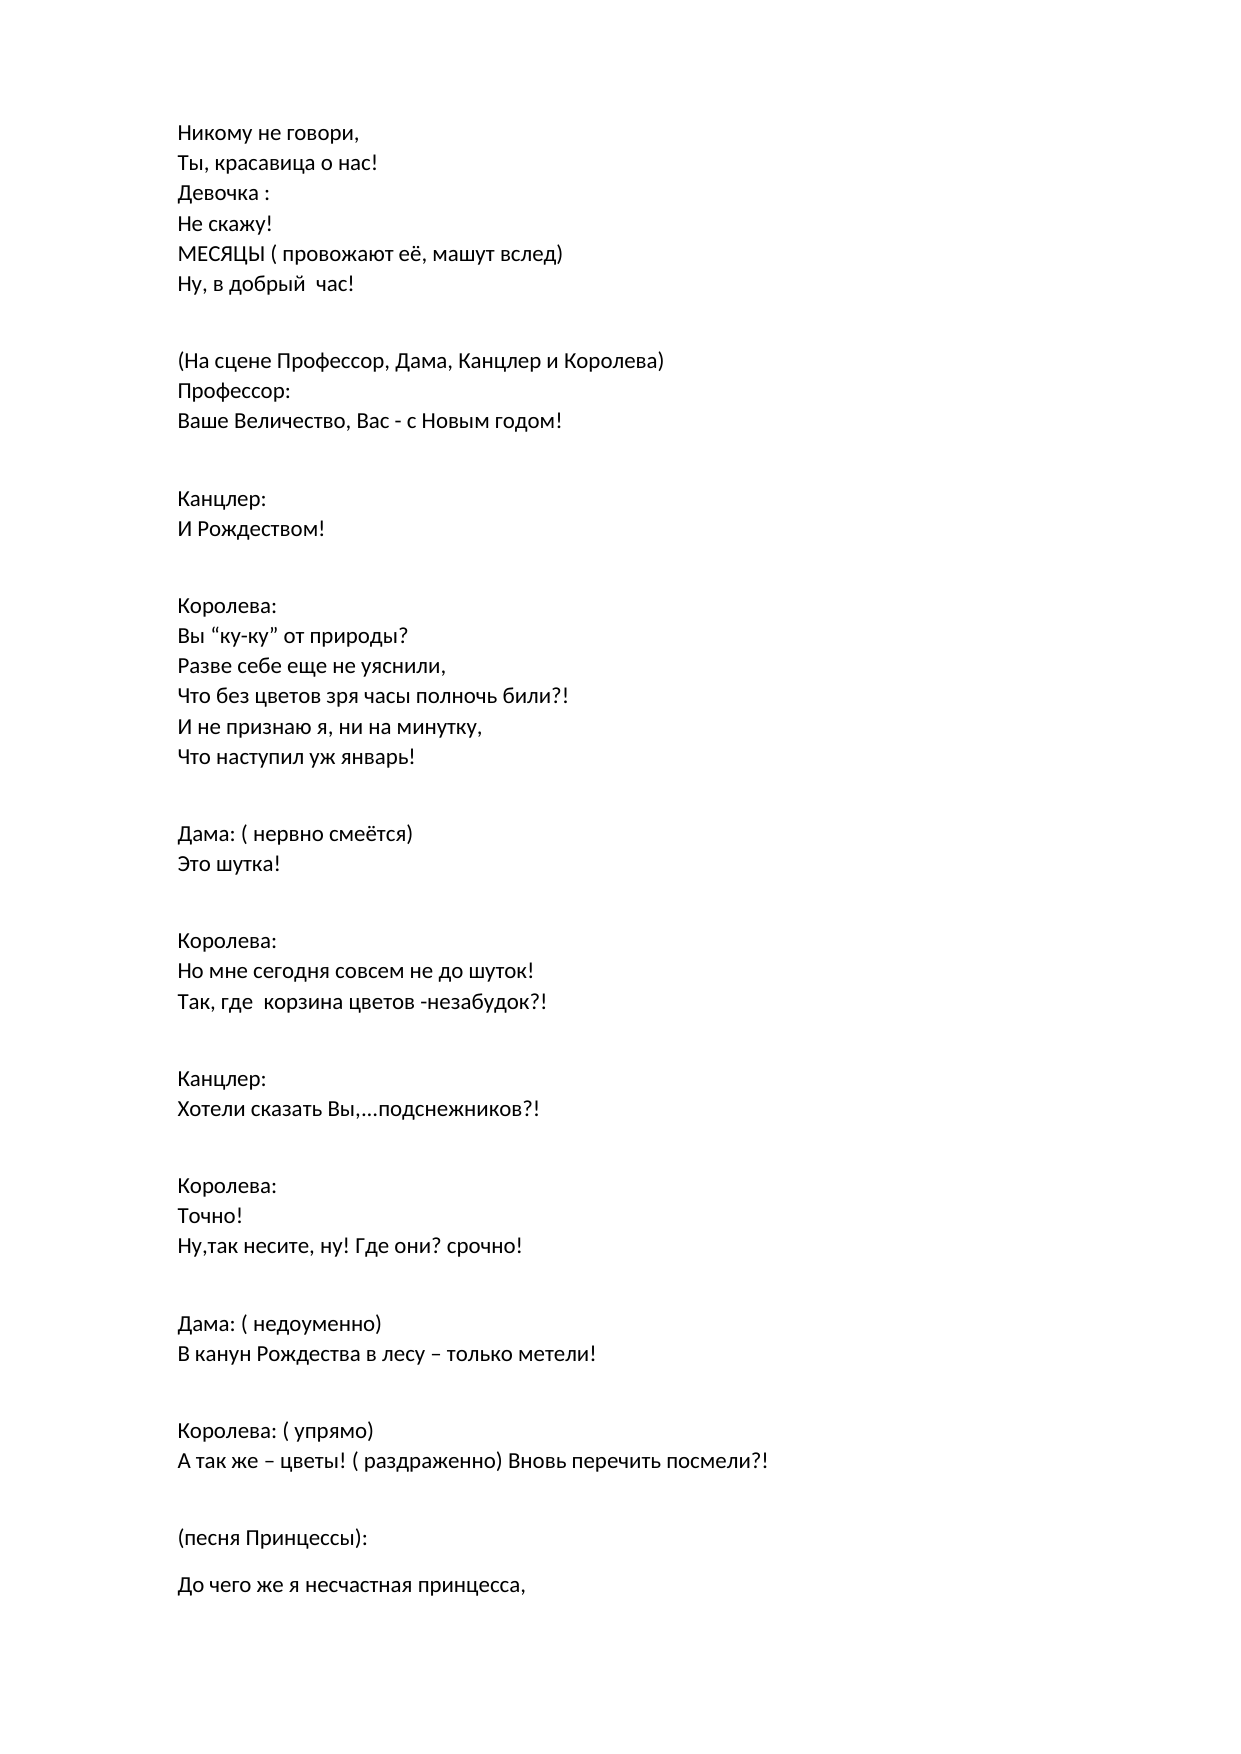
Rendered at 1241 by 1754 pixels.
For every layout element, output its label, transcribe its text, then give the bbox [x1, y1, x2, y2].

text Дама: ( недоуменно) В канун Рождества в лесу – только метели! [177, 1309, 1152, 1397]
text До чего же я несчастная принцесса, [177, 1570, 1152, 1598]
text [177, 118, 1152, 327]
text Королева: Точно! Ну,так несите, ну! Где они? срочно! [177, 1171, 1152, 1290]
text (песня Принцессы): [177, 1523, 1152, 1551]
text (На сцене Профессор, Дама, Канцлер и Королева) Профессор: Ваше Величество, Вас - с Новым годом! [177, 346, 1152, 465]
text Канцлер: Хотели сказать Вы,...подснежников?! [177, 1064, 1152, 1152]
text Канцлер: И Рождеством! [177, 484, 1152, 572]
text Дама: ( нервно смеётся) Это шутка! [177, 819, 1152, 908]
text Королева: Вы “ку-ку” от природы? Разве себе еще не уяснили, Что без цветов зря часы полночь били?! И не признаю я, ни на минутку, Что наступил уж январь! [177, 591, 1152, 800]
text Королева: Но мне сегодня совсем не до шуток! Так, где корзина цветов -незабудок?! [177, 926, 1152, 1045]
text Королева: ( упрямо) А так же – цветы! ( раздраженно) Вновь перечить посмели?! [177, 1416, 1152, 1504]
